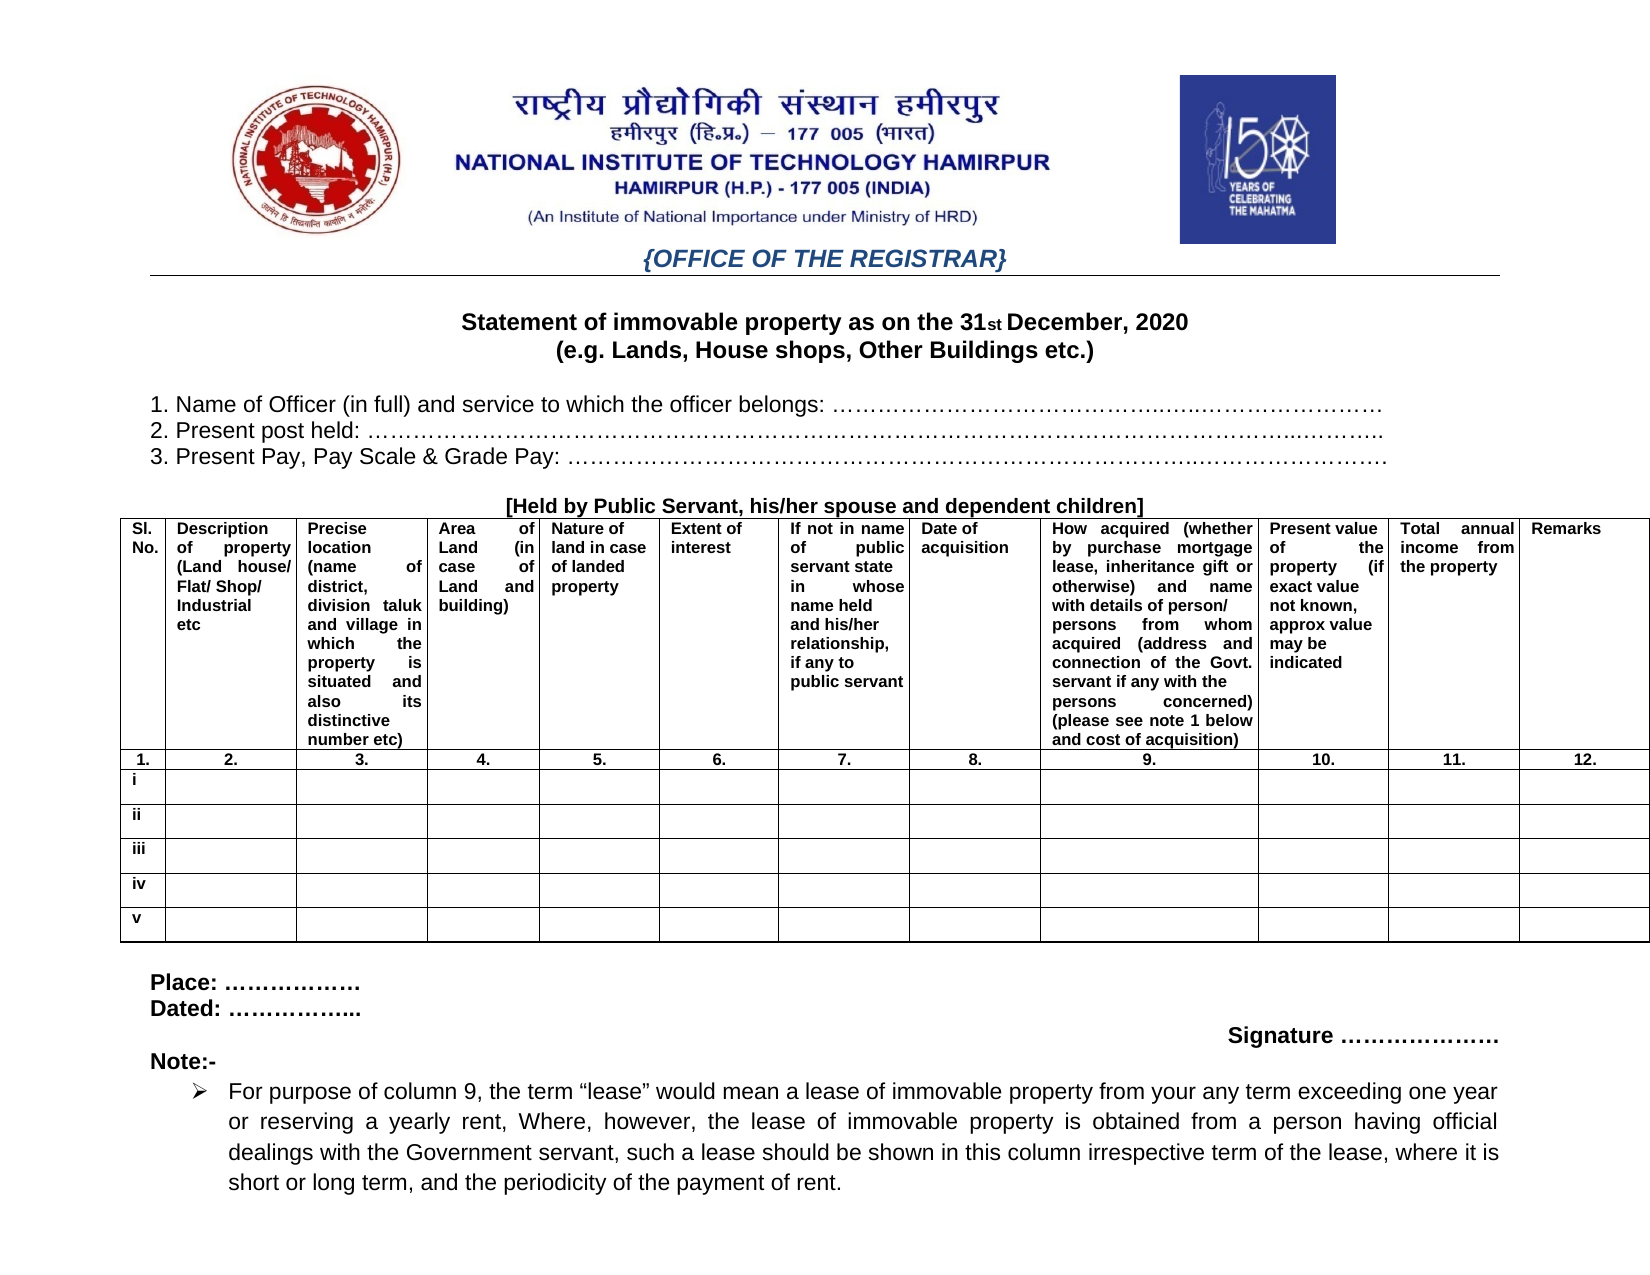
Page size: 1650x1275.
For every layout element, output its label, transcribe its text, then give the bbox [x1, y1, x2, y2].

table_cell [779, 874, 909, 907]
table_cell 7. [779, 750, 909, 769]
text Note:- [150, 1048, 1500, 1074]
list For purpose of column 9, the term “lease” would mean a lease of immovable property from your any term exceeding one year or reserving a yearly rent, Where, however, the lease of immovable property is obtained from a person having official dealings with the Government servant, such a lease should be shown in this column irrespective term of the lease, where it is short or long term, and the periodicity of the payment of rent. [191, 1078, 1500, 1195]
table_cell [1259, 770, 1388, 803]
table_cell [779, 805, 909, 838]
table_cell [1520, 908, 1649, 941]
table_cell [1520, 805, 1649, 838]
table_cell 8. [910, 750, 1040, 769]
table_cell [428, 805, 539, 838]
text [Held by Public Servant, his/her spouse and dependent children] [150, 494, 1500, 518]
table_cell [428, 908, 539, 941]
table_header Remarks [1520, 519, 1649, 749]
table_cell iii [121, 839, 165, 872]
table_cell [297, 874, 427, 907]
table_cell [660, 805, 778, 838]
table_cell [1520, 874, 1649, 907]
table_cell [910, 805, 1040, 838]
table_cell 1. [121, 750, 165, 769]
table_header Date of acquisition [910, 519, 1040, 749]
table_cell [1389, 770, 1519, 803]
table_cell [779, 908, 909, 941]
text Place: ……………… [150, 969, 1500, 995]
table_cell iv [121, 874, 165, 907]
picture [211, 75, 1336, 244]
table_cell [540, 874, 659, 907]
table_header Description of property (Land house/ Flat/ Shop/ Industrial etc [166, 519, 296, 749]
table_cell [166, 908, 296, 941]
table_cell 11. [1389, 750, 1519, 769]
table_cell [428, 770, 539, 803]
table_cell i [121, 770, 165, 803]
table_cell [540, 805, 659, 838]
table_cell [1259, 839, 1388, 872]
table_cell [1041, 770, 1258, 803]
table_cell 2. [166, 750, 296, 769]
table_cell [1389, 908, 1519, 941]
table_cell [540, 770, 659, 803]
table_cell [1520, 770, 1649, 803]
table_cell [297, 770, 427, 803]
table_cell [297, 839, 427, 872]
text Signature ………………… [150, 1022, 1500, 1048]
table_cell [428, 874, 539, 907]
table_header Precise location (name of district, division taluk and village in which the property is situated and also its distinctive number etc) [297, 519, 427, 749]
table_cell [1389, 874, 1519, 907]
table_cell [660, 770, 778, 803]
table_cell [1259, 805, 1388, 838]
table_header How acquired (whether by purchase mortgage lease, inheritance gift or otherwise) and name with details of person/ persons from whom acquired (address and connection of the Govt. servant if any with the persons concerned) (please see note 1 below and cost of acquisition) [1041, 519, 1258, 749]
text 1. Name of Officer (in full) and service to which the officer belongs: ……………………………………..…..…………………… [150, 391, 1500, 417]
table_cell [779, 770, 909, 803]
table_cell v [121, 908, 165, 941]
table_cell [1041, 839, 1258, 872]
text Dated: ……………... [150, 995, 1500, 1022]
table_cell [540, 908, 659, 941]
table_cell ii [121, 805, 165, 838]
table_cell [166, 770, 296, 803]
table_cell [910, 874, 1040, 907]
table_header If not in name of public servant state in whose name held and his/her relationship, if any to public servant [779, 519, 909, 749]
table_cell 5. [540, 750, 659, 769]
table_header Area of Land (in case of Land and building) [428, 519, 539, 749]
table_cell [297, 805, 427, 838]
table_cell 9. [1041, 750, 1258, 769]
table_cell [297, 908, 427, 941]
table_cell 4. [428, 750, 539, 769]
table_cell 3. [297, 750, 427, 769]
table_cell [1520, 839, 1649, 872]
text (e.g. Lands, House shops, Other Buildings etc.) [150, 336, 1500, 363]
table_cell [1041, 874, 1258, 907]
table_cell [1389, 839, 1519, 872]
table_cell [910, 770, 1040, 803]
table_cell [1259, 874, 1388, 907]
table_cell 12. [1520, 750, 1649, 769]
text Statement of immovable property as on the 31st December, 2020 [150, 308, 1500, 336]
table_cell [1389, 805, 1519, 838]
table_cell 6. [660, 750, 778, 769]
table_cell [910, 839, 1040, 872]
text {OFFICE OF THE REGISTRAR} [150, 244, 1500, 275]
table_cell [660, 874, 778, 907]
table_header Extent of interest [660, 519, 778, 749]
table_cell [1041, 805, 1258, 838]
table_cell [779, 839, 909, 872]
table_cell [660, 908, 778, 941]
table_cell [428, 839, 539, 872]
table_cell [660, 839, 778, 872]
table_cell [1041, 908, 1258, 941]
table_cell [1259, 908, 1388, 941]
table_cell [166, 874, 296, 907]
table_cell [166, 839, 296, 872]
text 2. Present post held: …………………………………………………………………………………………………………...……….. [150, 417, 1500, 443]
table_cell 10. [1259, 750, 1388, 769]
text 3. Present Pay, Pay Scale & Grade Pay: ………………………………………………………………………..……………………. [150, 443, 1500, 470]
table_header Nature of land in case of landed property [540, 519, 659, 749]
table_header Total annual income from the property [1389, 519, 1519, 749]
table_header Present value of the property (if exact value not known, approx value may be indicated [1259, 519, 1388, 749]
table_header Sl. No. [121, 519, 165, 749]
table_cell [166, 805, 296, 838]
table_cell [910, 908, 1040, 941]
table_cell [540, 839, 659, 872]
